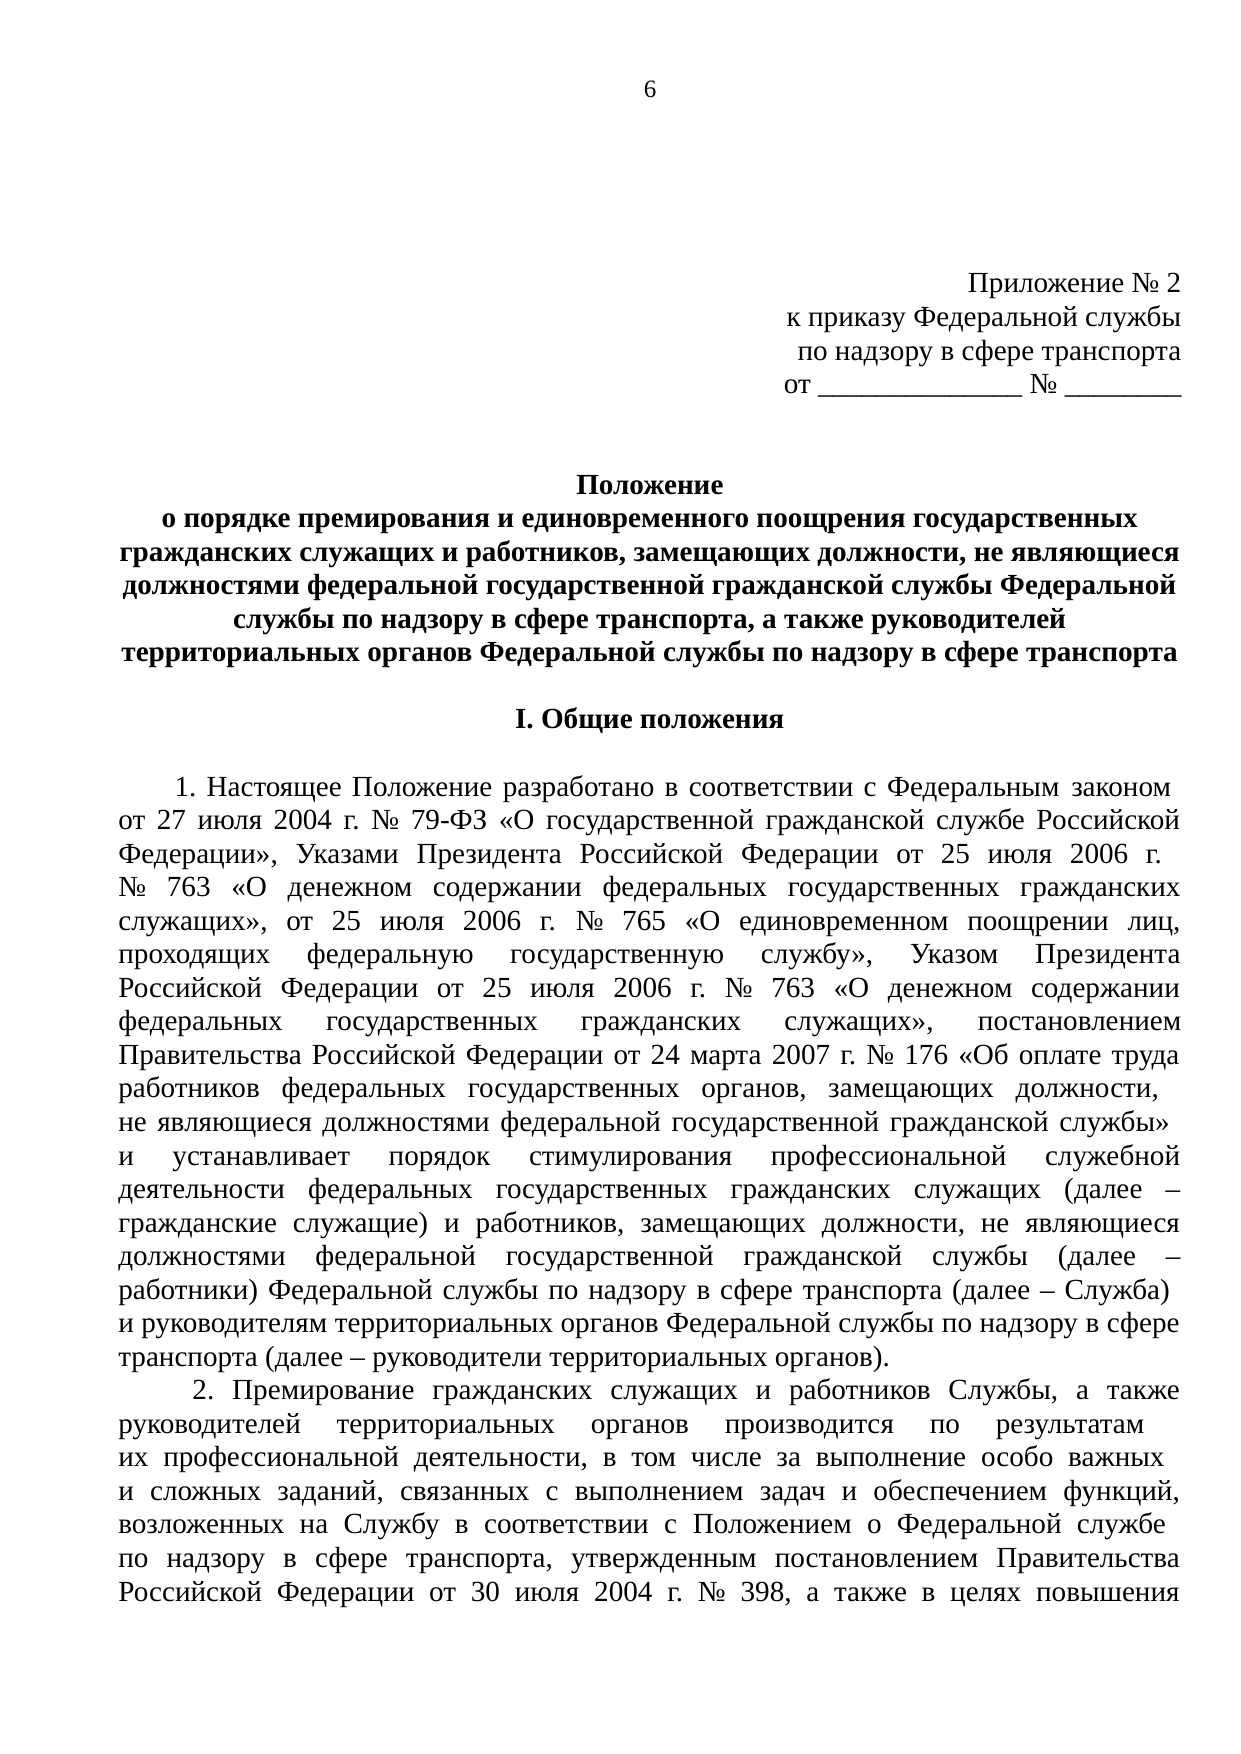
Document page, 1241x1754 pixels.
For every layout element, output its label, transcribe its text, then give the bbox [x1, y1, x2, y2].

text 1. Настоящее Положение разработано в соответствии с Федеральным законом от 27 июля 2004 г. № 79-ФЗ «О государственной гражданской службе Российской Федерации», Указами Президента Российской Федерации от 25 июля 2006 г. № 763 «О денежном содержании федеральных государственных гражданских служащих», от 25 июля 2006 г. № 765 «О единовременном поощрении лиц, проходящих федеральную государственную службу», Указом Президента Российской Федерации от 25 июля 2006 г. № 763 «О денежном содержании федеральных государственных гражданских служащих», постановлением Правительства Российской Федерации от 24 марта 2007 г. № 176 «Об оплате труда работников федеральных государственных органов, замещающих должности, не являющиеся должностями федеральной государственной гражданской службы» и устанавливает порядок стимулирования профессиональной служебной деятельности федеральных государственных гражданских служащих (далее – гражданские служащие) и работников, замещающих должности, не являющиеся должностями федеральной государственной гражданской службы (далее – работники) Федеральной службы по надзору в сфере транспорта (далее – Служба) и руководителям территориальных органов Федеральной службы по надзору в сфере транспорта (далее – руководители территориальных органов). [118, 769, 1181, 1372]
text к приказу Федеральной службы [118, 299, 1181, 333]
text от ______________ № ________ [118, 366, 1181, 400]
text Приложение № 2 [118, 266, 1181, 299]
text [118, 1372, 1181, 1607]
title Положение [118, 467, 1181, 500]
title о порядке премирования и единовременного поощрения государственных гражданских служащих и работников, замещающих должности, не являющиеся должностями федеральной государственной гражданской службы Федеральной службы по надзору в сфере транспорта, а также руководителей территориальных органов Федеральной службы по надзору в сфере транспорта [118, 500, 1181, 668]
text по надзору в сфере транспорта [118, 333, 1181, 366]
title I. Общие положения [118, 702, 1181, 735]
